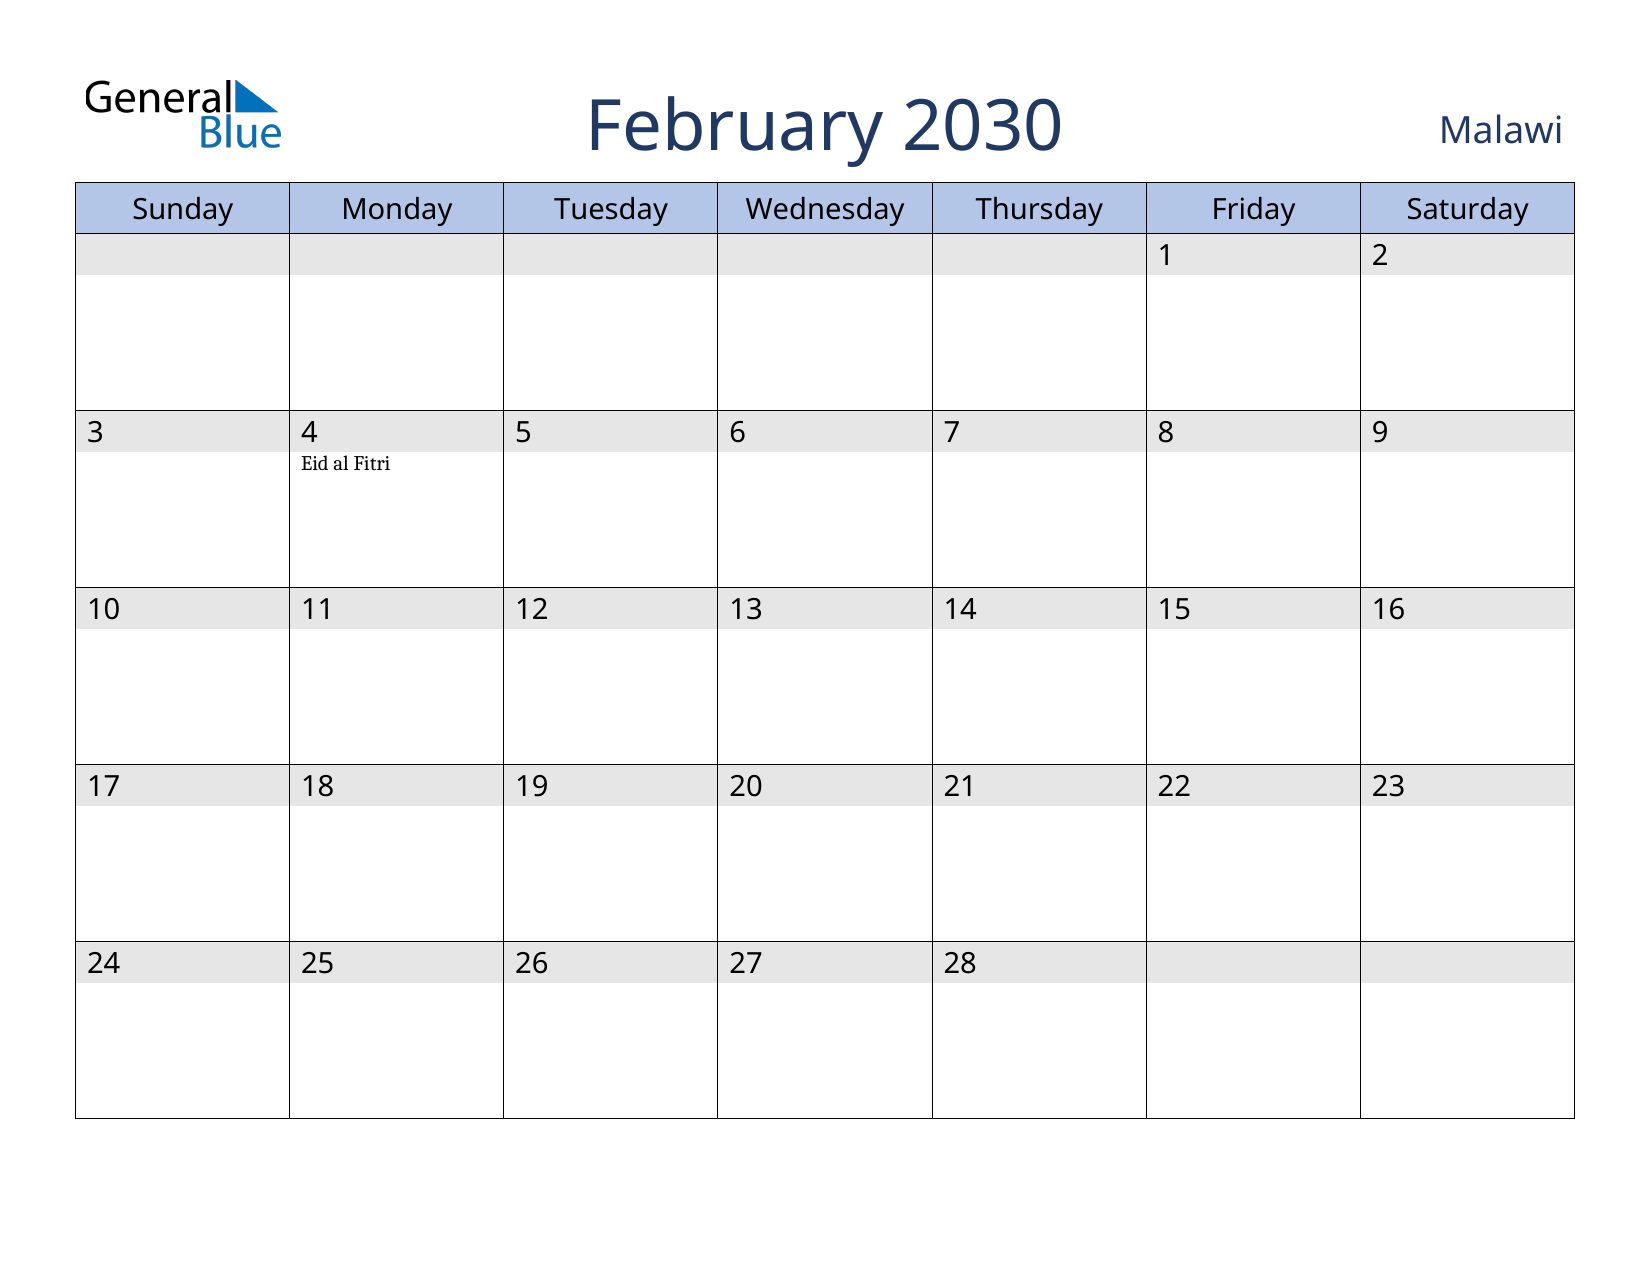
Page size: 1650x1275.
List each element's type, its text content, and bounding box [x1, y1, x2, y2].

table_cell [76, 629, 289, 764]
table_cell Saturday [1361, 183, 1574, 233]
table_cell 20 [718, 765, 932, 806]
table_cell [76, 275, 289, 410]
table_cell [1147, 942, 1360, 983]
table_cell 23 [1361, 765, 1574, 806]
table_cell 8 [1147, 411, 1360, 452]
table_cell 12 [504, 588, 717, 629]
table_cell [76, 452, 289, 587]
table_cell [504, 275, 717, 410]
table_cell [933, 234, 1146, 275]
table_cell [1361, 452, 1574, 587]
table_cell [718, 452, 932, 587]
table_cell 22 [1147, 765, 1360, 806]
table_cell [1361, 983, 1574, 1118]
table_cell 16 [1361, 588, 1574, 629]
table_cell [504, 234, 717, 275]
table_cell [290, 629, 503, 764]
table_cell [1361, 629, 1574, 764]
table_cell [718, 806, 932, 941]
table_cell [718, 275, 932, 410]
table_cell 27 [718, 942, 932, 983]
table_cell [718, 234, 932, 275]
table_cell [76, 806, 289, 941]
table_cell 28 [933, 942, 1146, 983]
picture [86, 80, 281, 148]
table_header [76, 75, 503, 182]
table_cell 11 [290, 588, 503, 629]
table_cell 7 [933, 411, 1146, 452]
table_cell 3 [76, 411, 289, 452]
table_cell [290, 983, 503, 1118]
table_cell Sunday [76, 183, 289, 233]
table_cell 4 [290, 411, 503, 452]
table_cell Wednesday [718, 183, 932, 233]
table_cell 24 [76, 942, 289, 983]
table_cell [718, 629, 932, 764]
table_cell Monday [290, 183, 503, 233]
table_cell [933, 983, 1146, 1118]
table_cell [1147, 452, 1360, 587]
table_cell 2 [1361, 234, 1574, 275]
table_cell [504, 983, 717, 1118]
table_cell [504, 629, 717, 764]
table_cell [290, 806, 503, 941]
table_cell [1361, 806, 1574, 941]
table_cell [290, 275, 503, 410]
table_cell 9 [1361, 411, 1574, 452]
table_cell 10 [76, 588, 289, 629]
table_cell 18 [290, 765, 503, 806]
table_cell [933, 806, 1146, 941]
table_cell Friday [1147, 183, 1360, 233]
table_cell [1147, 629, 1360, 764]
table_cell [933, 452, 1146, 587]
table_cell [1147, 275, 1360, 410]
table_cell [1361, 275, 1574, 410]
table_cell 6 [718, 411, 932, 452]
table_cell 1 [1147, 234, 1360, 275]
table_cell Thursday [933, 183, 1146, 233]
table_cell [1361, 942, 1574, 983]
table_header February 2030 [504, 75, 1146, 182]
table_cell 14 [933, 588, 1146, 629]
table_cell [504, 806, 717, 941]
table_cell [1147, 806, 1360, 941]
table_cell [933, 629, 1146, 764]
table_cell 15 [1147, 588, 1360, 629]
table_cell 17 [76, 765, 289, 806]
table_cell 26 [504, 942, 717, 983]
table_header Malawi [1146, 75, 1574, 182]
table_cell 25 [290, 942, 503, 983]
table_cell [504, 452, 717, 587]
table_cell 21 [933, 765, 1146, 806]
table_cell Eid al Fitri [290, 452, 503, 587]
table_cell 5 [504, 411, 717, 452]
table_cell [718, 983, 932, 1118]
table_cell [1147, 983, 1360, 1118]
table_cell [76, 234, 289, 275]
table_cell 19 [504, 765, 717, 806]
table_cell 13 [718, 588, 932, 629]
table_cell [933, 275, 1146, 410]
table_cell Tuesday [504, 183, 717, 233]
table_cell [290, 234, 503, 275]
table_cell [76, 983, 289, 1118]
